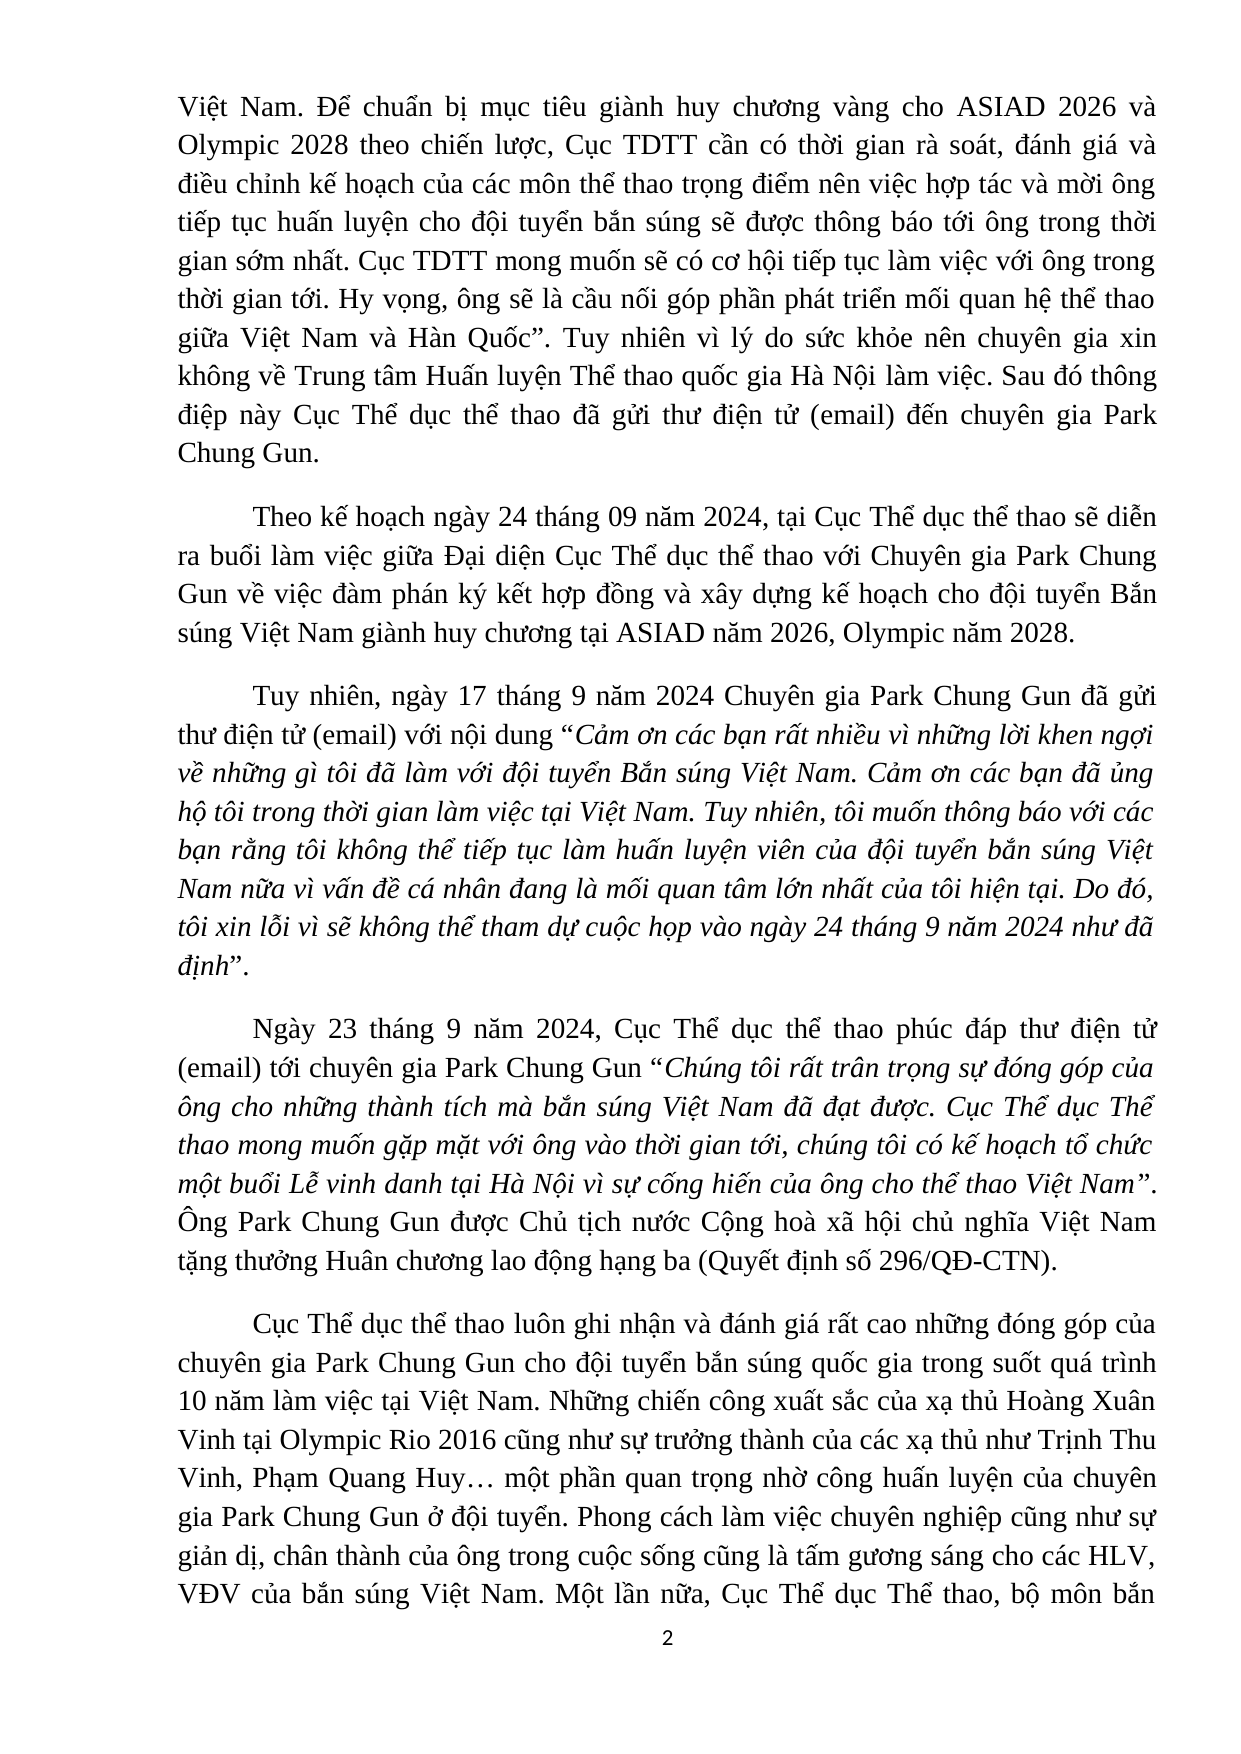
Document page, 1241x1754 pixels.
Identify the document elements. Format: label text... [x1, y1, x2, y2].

text Tuy nhiên, ngày 17 tháng 9 năm 2024 Chuyên gia Park Chung Gun đã gửi thư điện tử (email) với nội dung “Cảm ơn các bạn rất nhiều vì những lời khen ngợi về những gì tôi đã làm với đội tuyển Bắn súng Việt Nam. Cảm ơn các bạn đã ủng hộ tôi trong thời gian làm việc tại Việt Nam. Tuy nhiên, tôi muốn thông báo với các bạn rằng tôi không thể tiếp tục làm huấn luyện viên của đội tuyển bắn súng Việt Nam nữa vì vấn đề cá nhân đang là mối quan tâm lớn nhất của tôi hiện tại. Do đó, tôi xin lỗi vì sẽ không thể tham dự cuộc họp vào ngày 24 tháng 9 năm 2024 như đã định”. [177, 678, 1157, 982]
text Ngày 23 tháng 9 năm 2024, Cục Thể dục thể thao phúc đáp thư điện tử (email) tới chuyên gia Park Chung Gun “Chúng tôi rất trân trọng sự đóng góp của ông cho những thành tích mà bắn súng Việt Nam đã đạt được. Cục Thể dục Thể thao mong muốn gặp mặt với ông vào thời gian tới, chúng tôi có kế hoạch tổ chức một buổi Lễ vinh danh tại Hà Nội vì sự cống hiến của ông cho thể thao Việt Nam”. Ông Park Chung Gun được Chủ tịch nước Cộng hoà xã hội chủ nghĩa Việt Nam tặng thưởng Huân chương lao động hạng ba (Quyết định số 296/QĐ-CTN). [177, 1012, 1157, 1276]
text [177, 89, 1157, 469]
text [177, 1306, 1157, 1610]
text Theo kế hoạch ngày 24 tháng 09 năm 2024, tại Cục Thể dục thể thao sẽ diễn ra buổi làm việc giữa Đại diện Cục Thể dục thể thao với Chuyên gia Park Chung Gun về việc đàm phán ký kết hợp đồng và xây dựng kế hoạch cho đội tuyển Bắn súng Việt Nam giành huy chương tại ASIAD năm 2026, Olympic năm 2028. [177, 499, 1157, 648]
